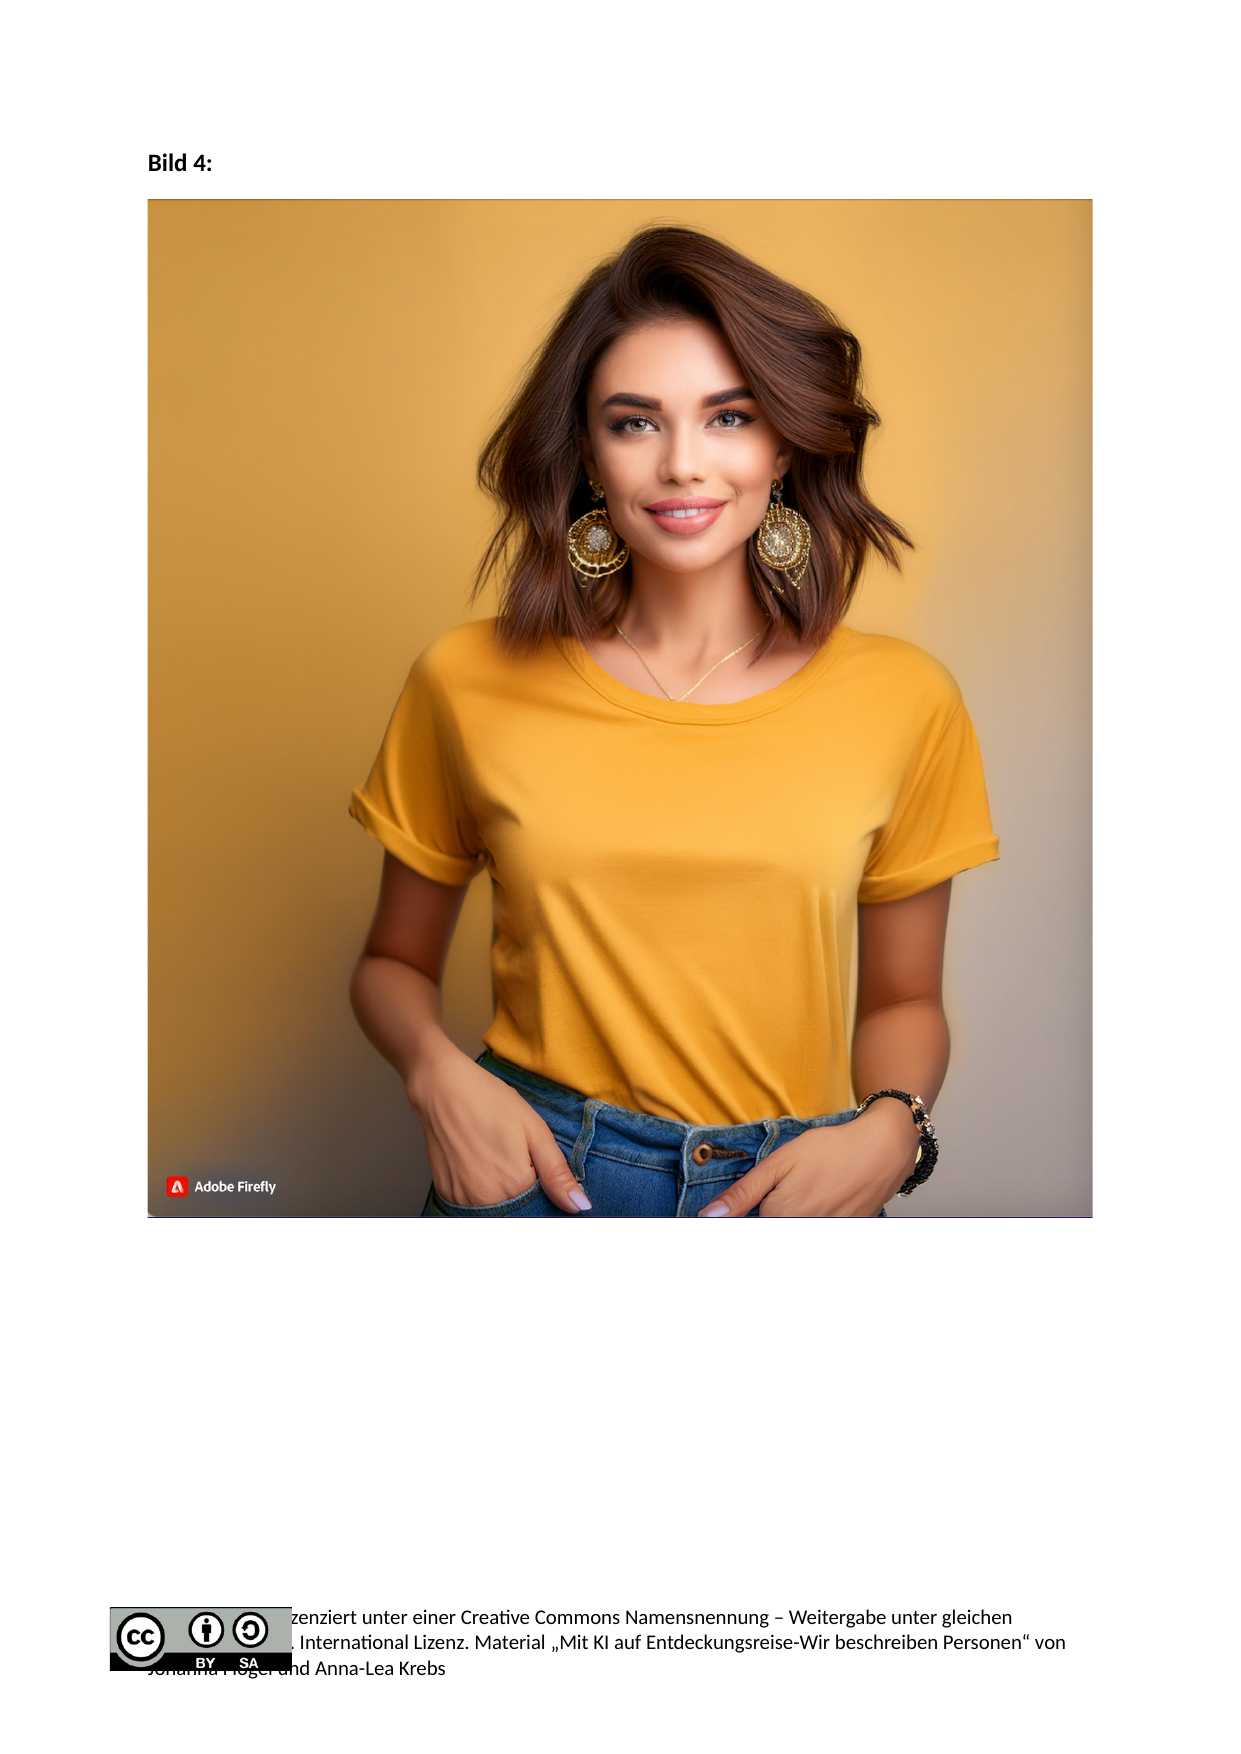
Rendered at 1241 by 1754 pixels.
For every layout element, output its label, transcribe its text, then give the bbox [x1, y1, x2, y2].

picture [108, 1607, 292, 1670]
text Bild 4: [148, 148, 1093, 178]
picture [147, 199, 1093, 1218]
